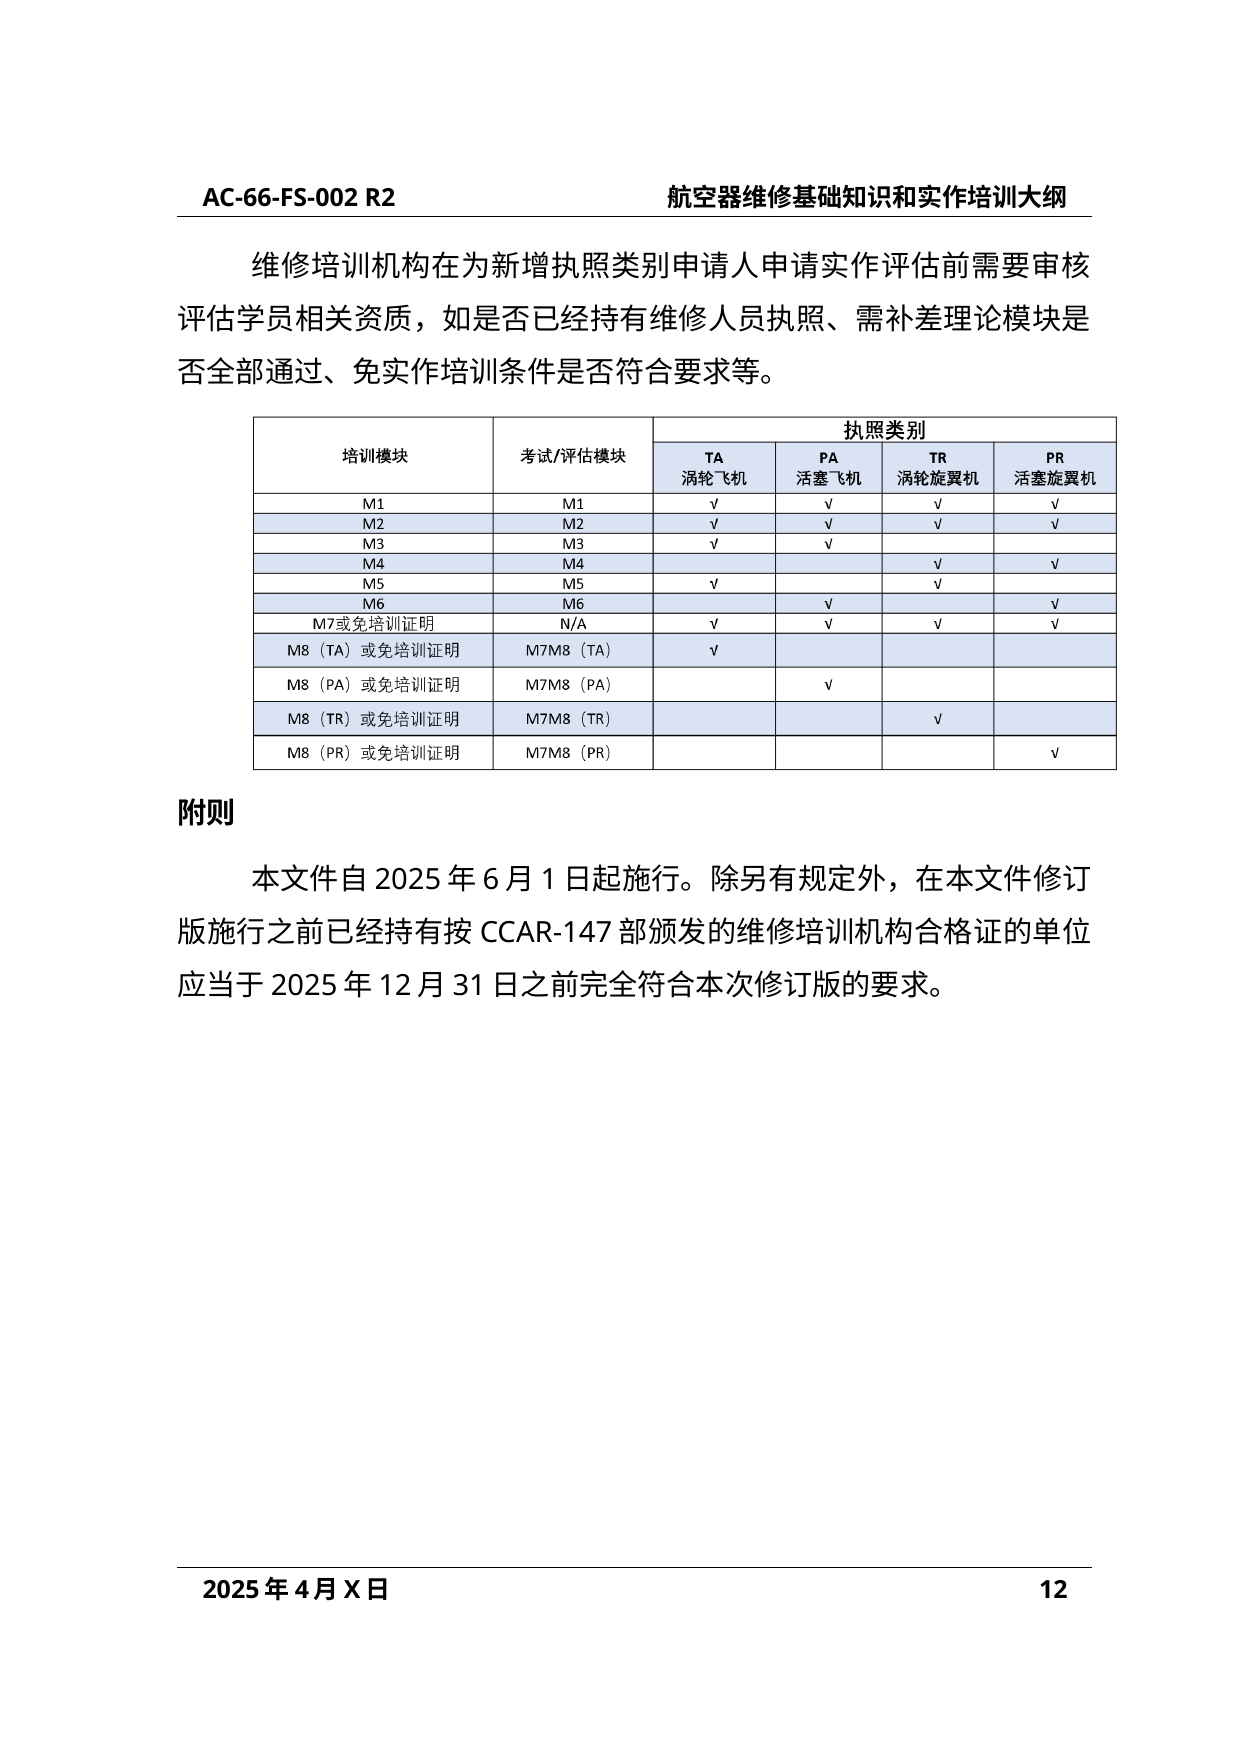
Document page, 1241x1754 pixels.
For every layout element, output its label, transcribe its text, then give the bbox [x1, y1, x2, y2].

picture [251, 413, 1118, 771]
list 维修培训机构在为新增执照类别申请人申请实作评估前需要审核评估学员相关资质，如是否已经持有维修人员执照、需补差理论模块是否全部通过、免实作培训条件是否符合要求等。 [177, 243, 1092, 391]
subtitle 附则 [177, 790, 1092, 832]
text 本文件自2025年6月1日起施行。除另有规定外，在本文件修订版施行之前已经持有按CCAR-147部颁发的维修培训机构合格证的单位应当于2025年12月31日之前完全符合本次修订版的要求。 [177, 855, 1092, 1004]
